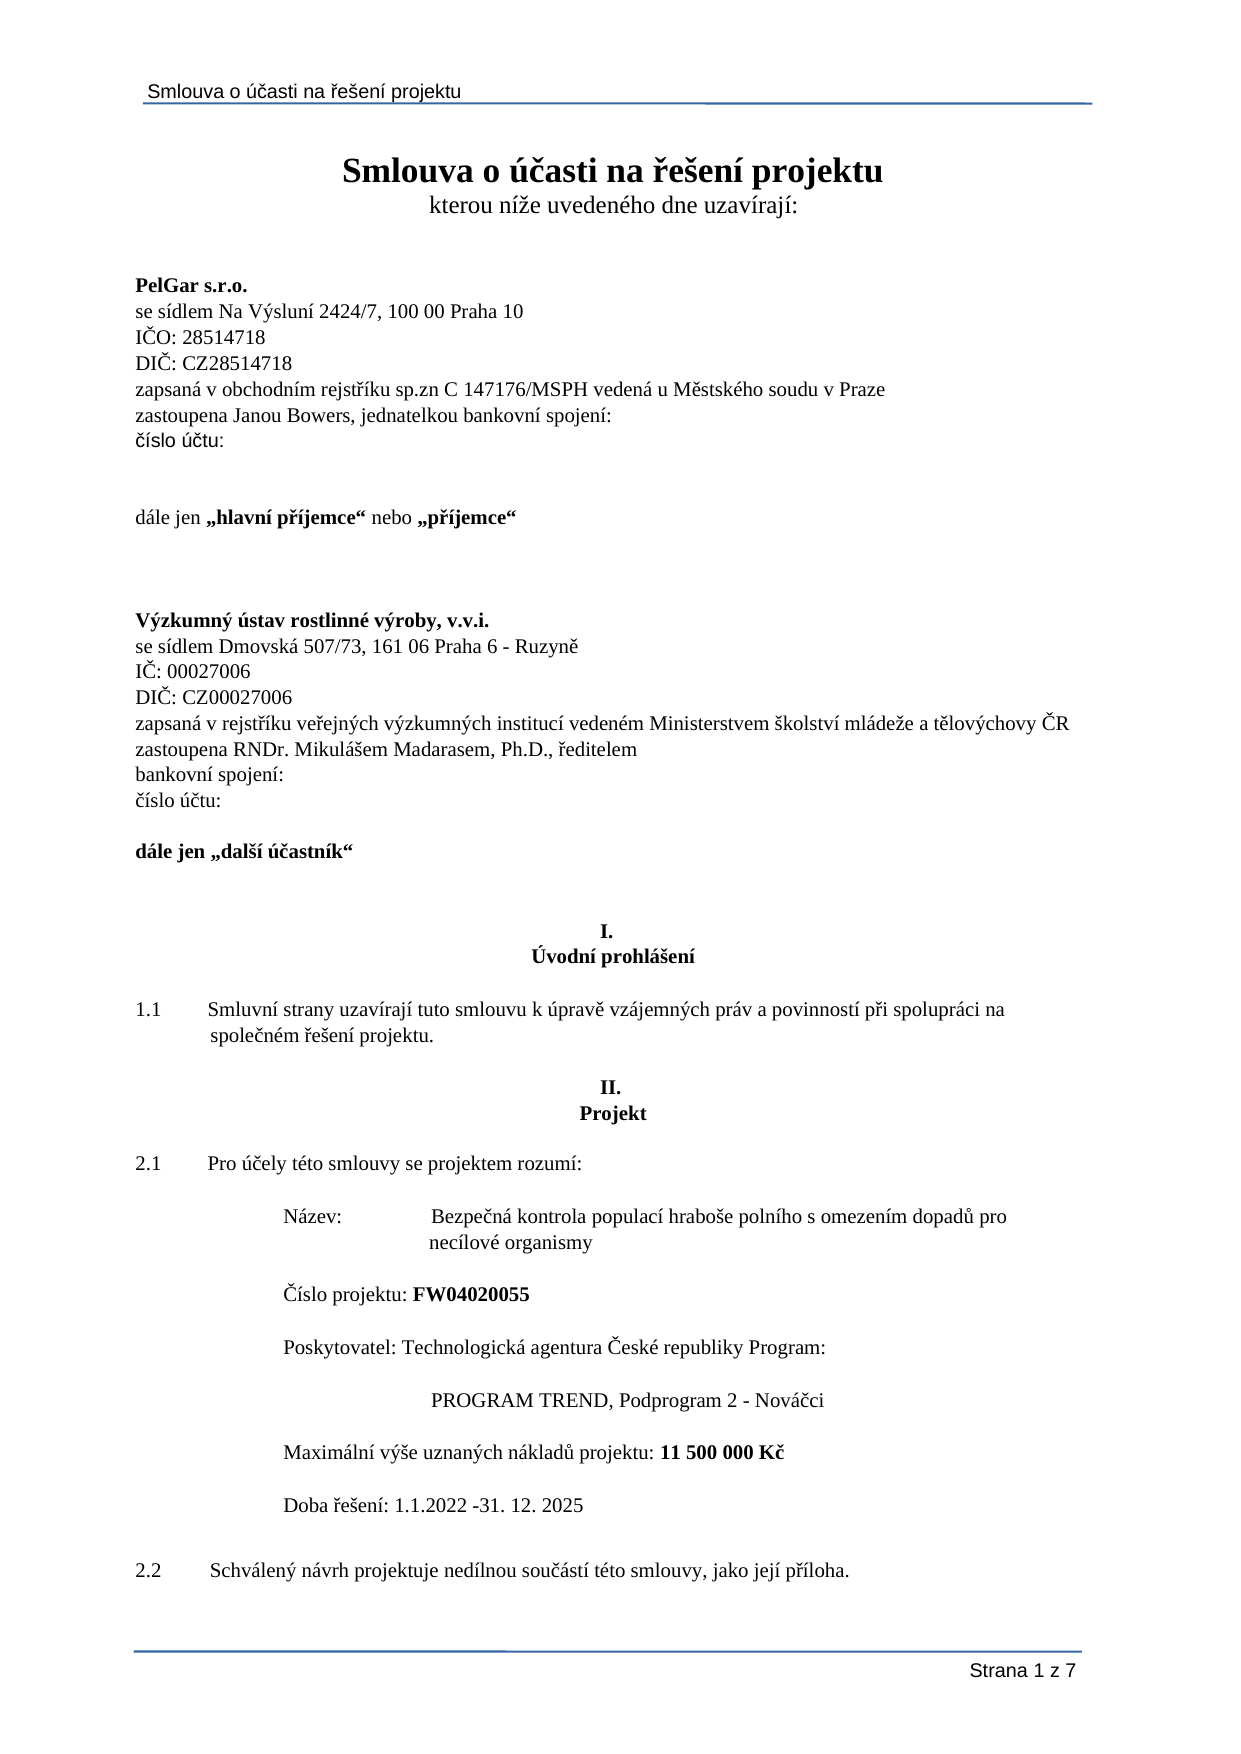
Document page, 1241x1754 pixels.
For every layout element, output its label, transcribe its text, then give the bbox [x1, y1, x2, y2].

list Smluvní strany uzavírají tuto smlouvu k úpravě vzájemných práv a povinností při spolupráci na společném řešení projektu. [135, 997, 1091, 1047]
text I. [598, 919, 1091, 943]
text DIČ: CZ00027006 [135, 685, 1091, 709]
text číslo účtu: [135, 788, 1091, 812]
list Schválený návrh projektuje nedílnou součástí této smlouvy, jako její příloha. [135, 1558, 1091, 1582]
text IČO: 28514718 [135, 325, 1091, 349]
list Pro účely této smlouvy se projektem rozumí: [135, 1151, 1091, 1175]
text zapsaná v obchodním rejstříku sp.zn C 147176/MSPH vedená u Městského soudu v Praze zastoupena Janou Bowers, jednatelkou bankovní spojení: [135, 377, 976, 427]
text Smlouva o účasti na řešení projektu [135, 149, 1091, 190]
text se sídlem Na Výsluní 2424/7, 100 00 Praha 10 [135, 299, 1091, 323]
text Maximální výše uznaných nákladů projektu: 11 500 000 Kč [281, 1440, 1091, 1464]
text DIČ: CZ28514718 [135, 351, 1091, 375]
text Poskytovatel: Technologická agentura České republiky Program: PROGRAM TREND, Podprogram 2 - Nováčci [281, 1335, 872, 1412]
text dále jen „hlavní příjemce“ nebo „příjemce“ [135, 505, 1091, 529]
text se sídlem Dmovská 507/73, 161 06 Praha 6 - Ruzyně [135, 634, 1091, 658]
text číslo účtu: [135, 429, 1091, 451]
text necílové organismy [429, 1230, 1091, 1254]
text Číslo projektu: FW04020055 [281, 1282, 1091, 1306]
text zastoupena RNDr. Mikulášem Madarasem, Ph.D., ředitelem [135, 737, 1091, 761]
text Název: Bezpečná kontrola populací hraboše polního s omezením dopadů pro [281, 1204, 1091, 1228]
text dále jen „další účastník“ [135, 839, 1091, 863]
text II. [598, 1075, 1091, 1099]
text Výzkumný ústav rostlinné výroby, v.v.i. [135, 608, 1091, 632]
text PelGar s.r.o. [135, 273, 1091, 297]
text bankovní spojení: [135, 762, 1091, 786]
text kterou níže uvedeného dne uzavírají: [429, 190, 1091, 219]
text Projekt [135, 1101, 1091, 1124]
text IČ: 00027006 [135, 659, 1091, 683]
text Doba řešení: 1.1.2022 -31. 12. 2025 [281, 1493, 1091, 1517]
text zapsaná v rejstříku veřejných výzkumných institucí vedeném Ministerstvem školství mládeže a tělovýchovy ČR [135, 711, 1091, 735]
text Úvodní prohlášení [135, 944, 1091, 968]
